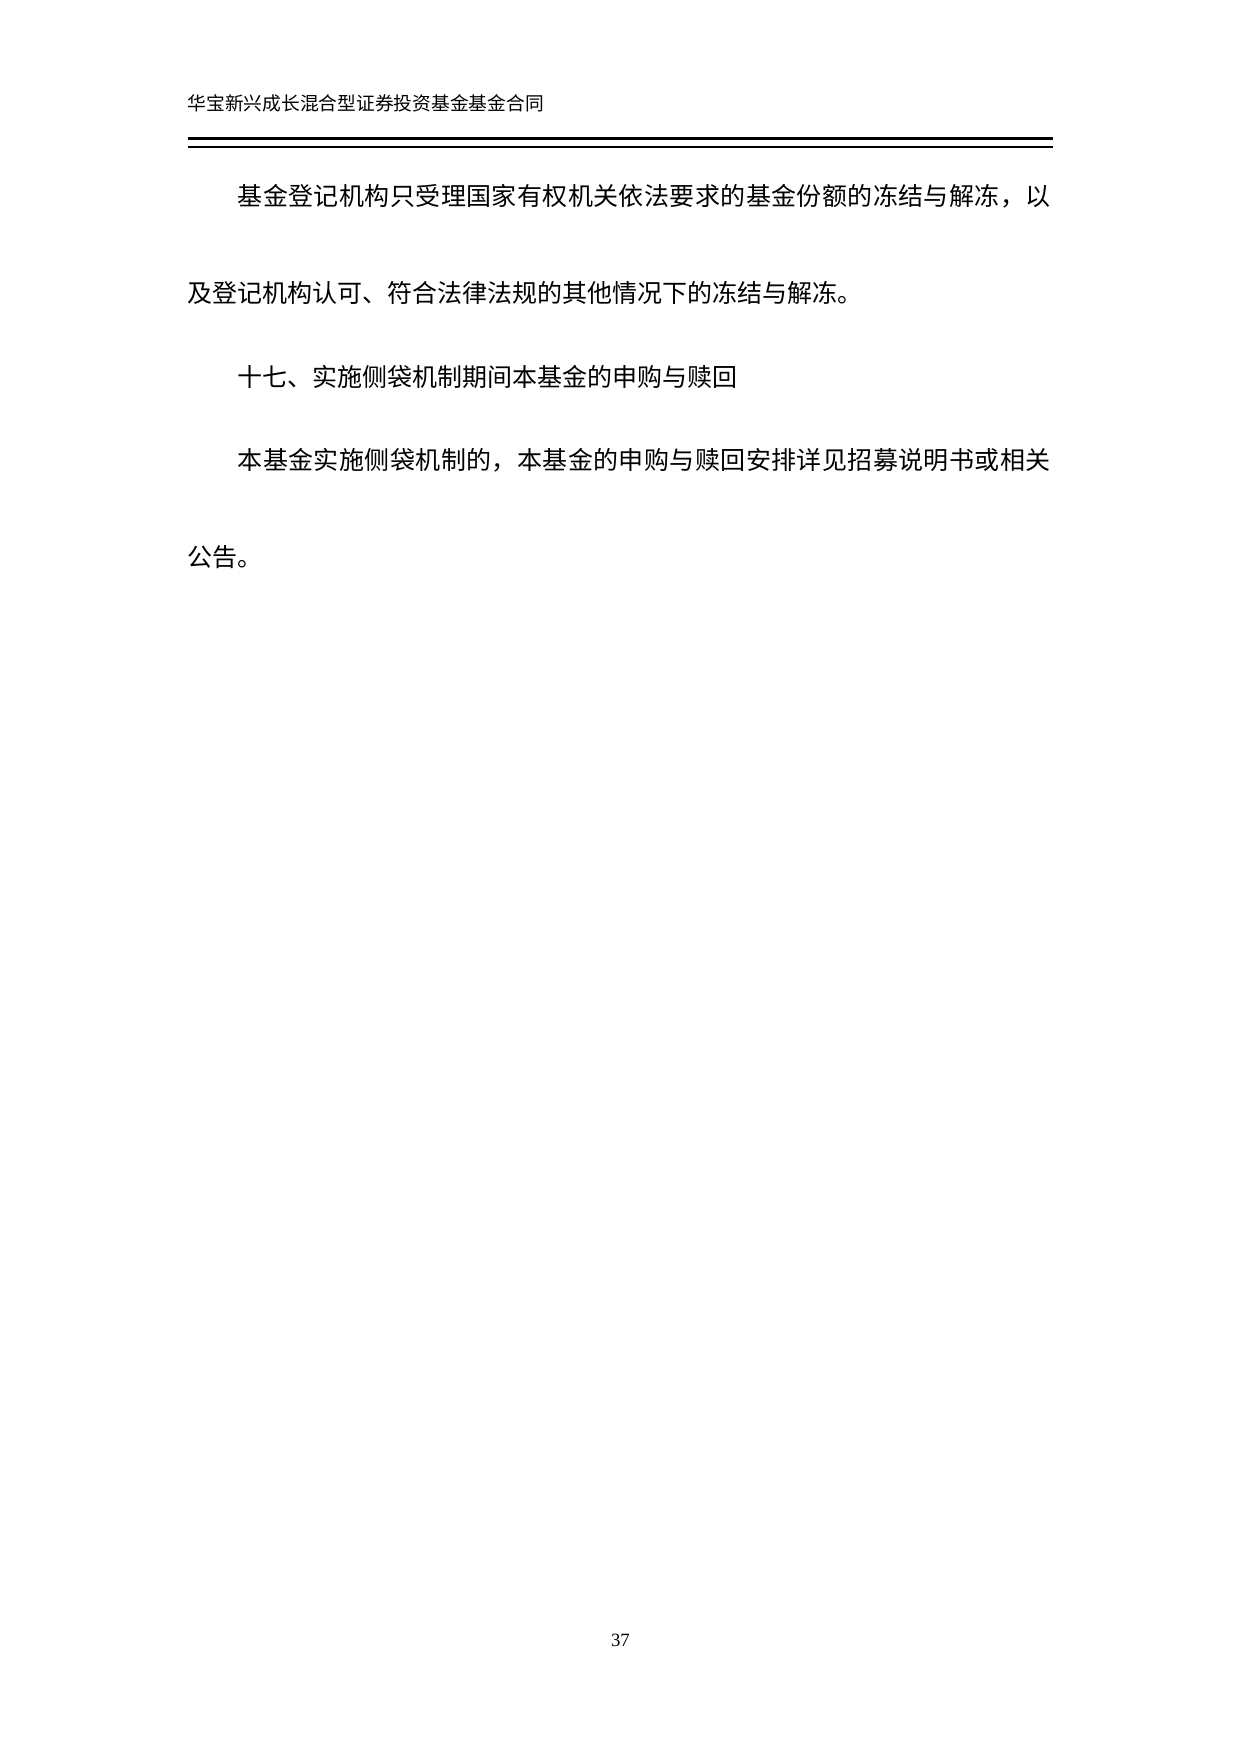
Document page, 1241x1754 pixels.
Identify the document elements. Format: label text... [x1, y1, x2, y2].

text 本基金实施侧袋机制的，本基金的申购与赎回安排详见招募说明书或相关公告。 [187, 426, 1053, 588]
text 十七、实施侧袋机制期间本基金的申购与赎回 [187, 343, 1053, 408]
text 基金登记机构只受理国家有权机关依法要求的基金份额的冻结与解冻，以及登记机构认可、符合法律法规的其他情况下的冻结与解冻。 [187, 162, 1053, 324]
